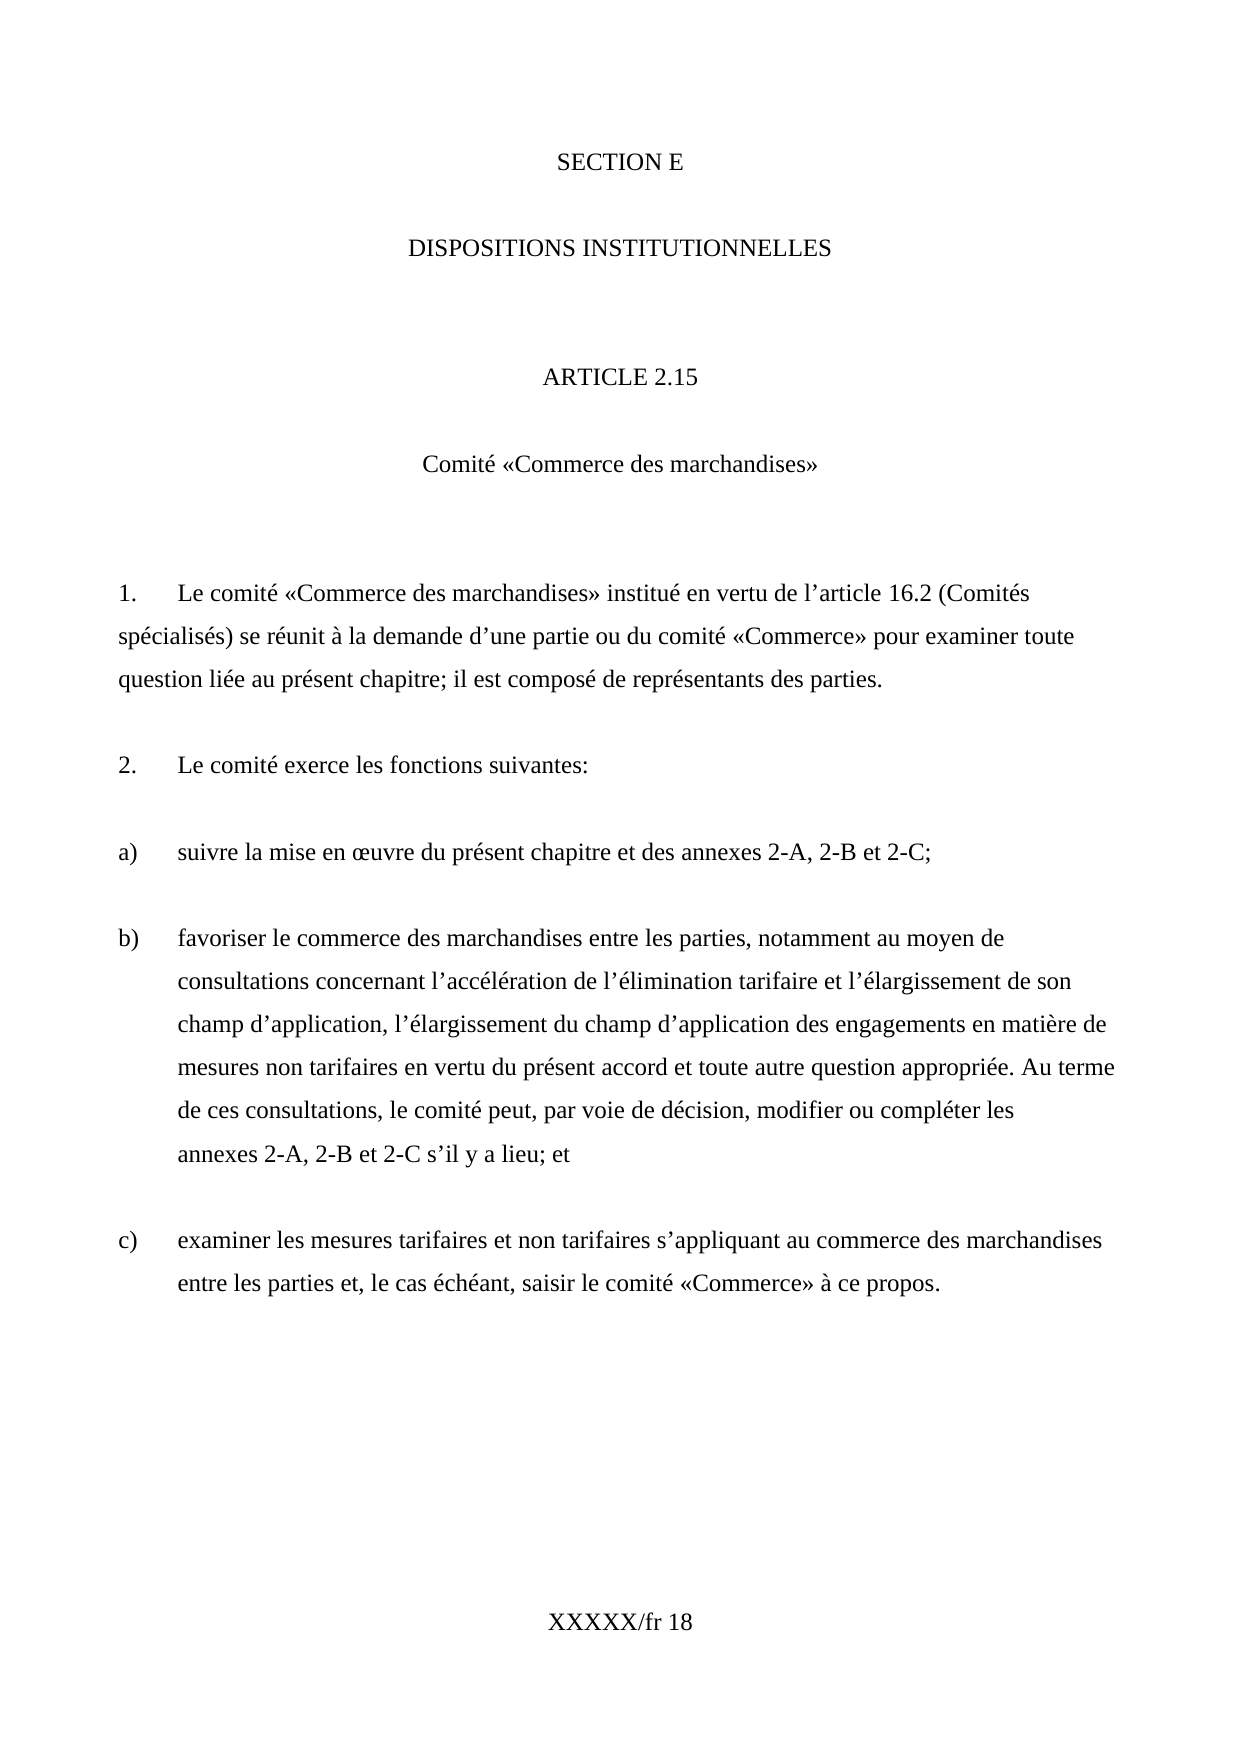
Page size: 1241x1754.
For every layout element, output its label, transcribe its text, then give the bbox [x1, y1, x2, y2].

text ARTICLE 2.15 [118, 362, 1122, 391]
text 2. Le comité exerce les fonctions suivantes: [118, 751, 1122, 779]
text b) favoriser le commerce des marchandises entre les parties, notamment au moyen de consultations concernant l’accélération de l’élimination tarifaire et l’élargissement de son champ d’application, l’élargissement du champ d’application des engagements en matière de mesures non tarifaires en vertu du présent accord et toute autre question appropriée. Au terme de ces consultations, le comité peut, par voie de décision, modifier ou compléter les annexes 2-A, 2-B et 2-C s’il y a lieu; et [118, 923, 1122, 1167]
text Comité «Commerce des marchandises» [118, 449, 1122, 477]
text a) suivre la mise en œuvre du présent chapitre et des annexes 2-A, 2-B et 2-C; [118, 837, 1122, 866]
text 1. Le comité «Commerce des marchandises» institué en vertu de l’article 16.2 (Comités spécialisés) se réunit à la demande d’une partie ou du comité «Commerce» pour examiner toute question liée au présent chapitre; il est composé de représentants des parties. [118, 578, 1122, 693]
text DISPOSITIONS INSTITUTIONNELLES [118, 233, 1122, 262]
text SECTION E [118, 147, 1122, 176]
text c) examiner les mesures tarifaires et non tarifaires s’appliquant au commerce des marchandises entre les parties et, le cas échéant, saisir le comité «Commerce» à ce propos. [118, 1225, 1122, 1297]
